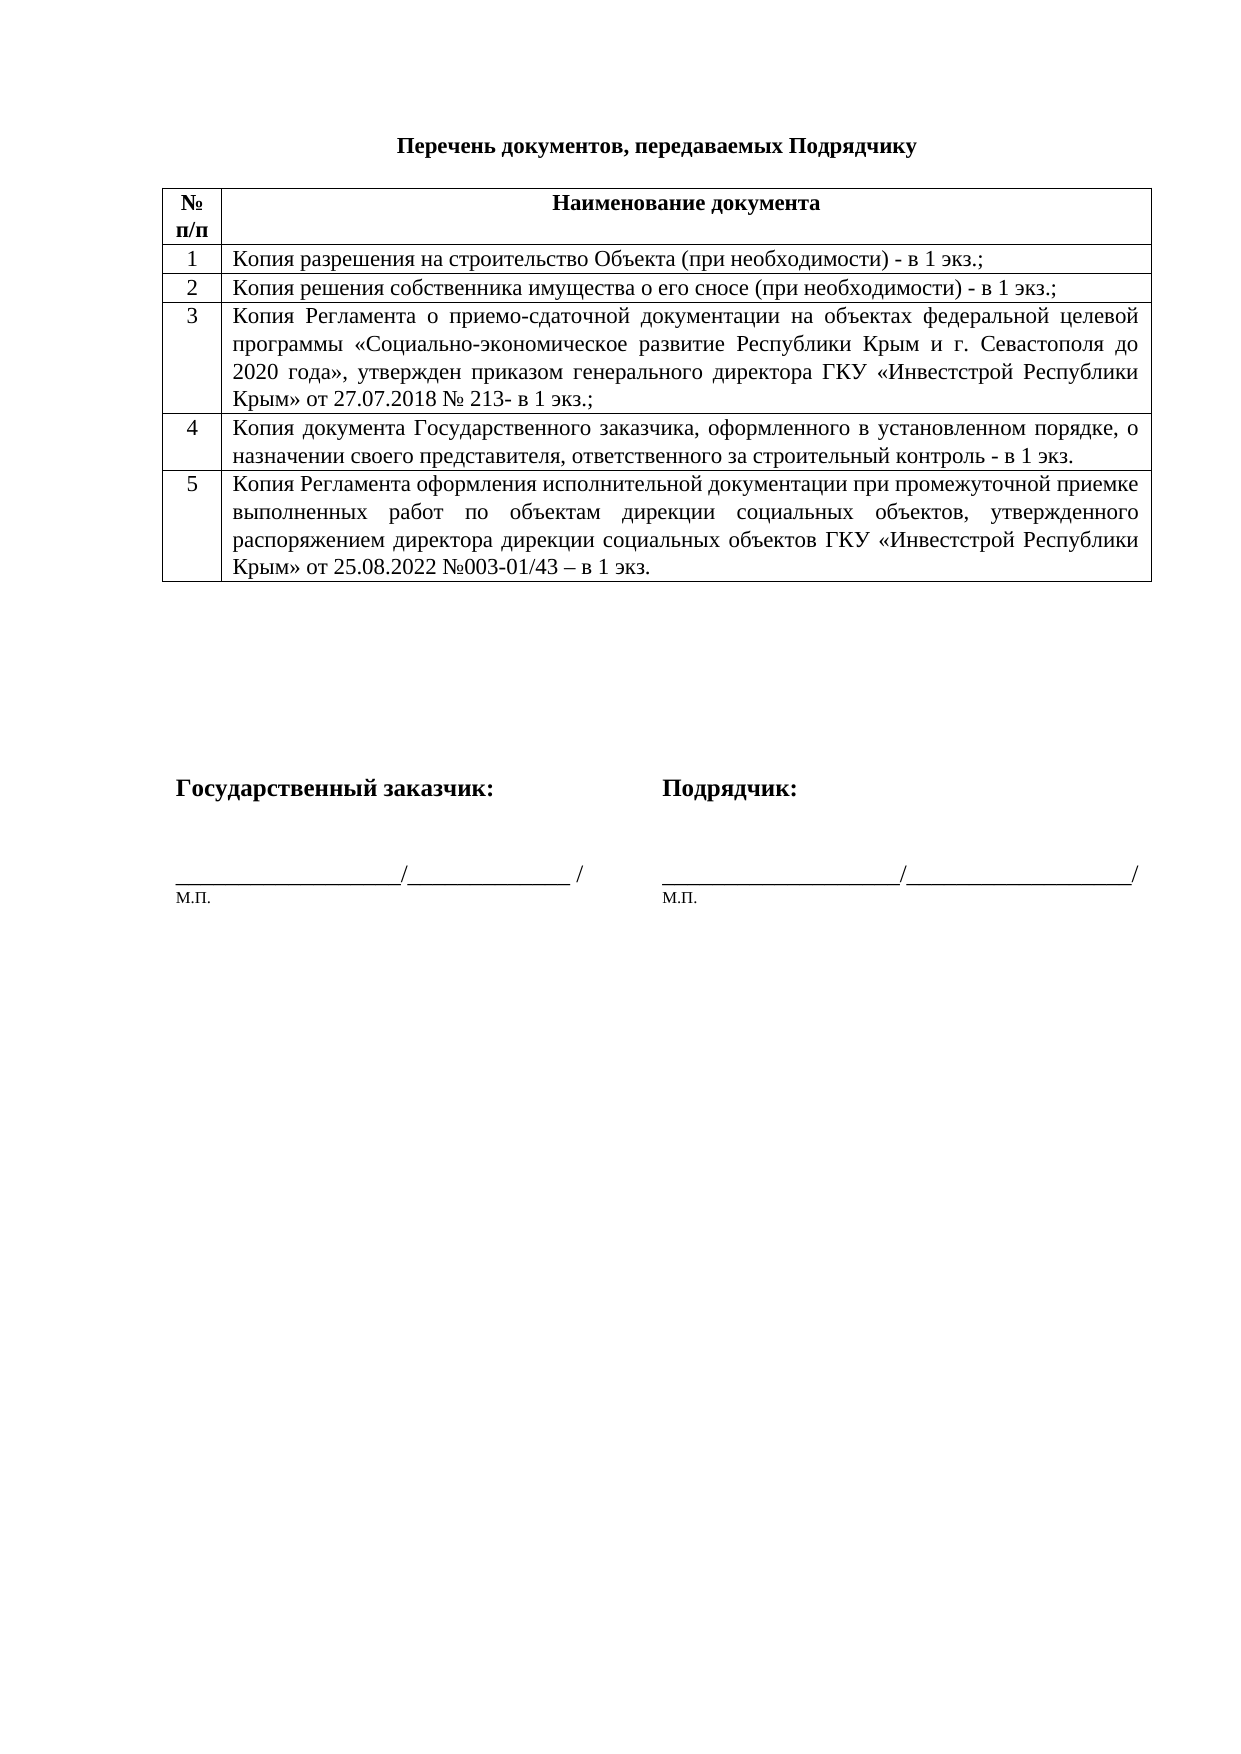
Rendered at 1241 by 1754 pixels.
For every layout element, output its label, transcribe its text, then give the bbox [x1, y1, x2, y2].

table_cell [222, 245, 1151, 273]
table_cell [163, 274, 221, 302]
text Перечень документов, передаваемых Подрядчику [162, 132, 1152, 159]
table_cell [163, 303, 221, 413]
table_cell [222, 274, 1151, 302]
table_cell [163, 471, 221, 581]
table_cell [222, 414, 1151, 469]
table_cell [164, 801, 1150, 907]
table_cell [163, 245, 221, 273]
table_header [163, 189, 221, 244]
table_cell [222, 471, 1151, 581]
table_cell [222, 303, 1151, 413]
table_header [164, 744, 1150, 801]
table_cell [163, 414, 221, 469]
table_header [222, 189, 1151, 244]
